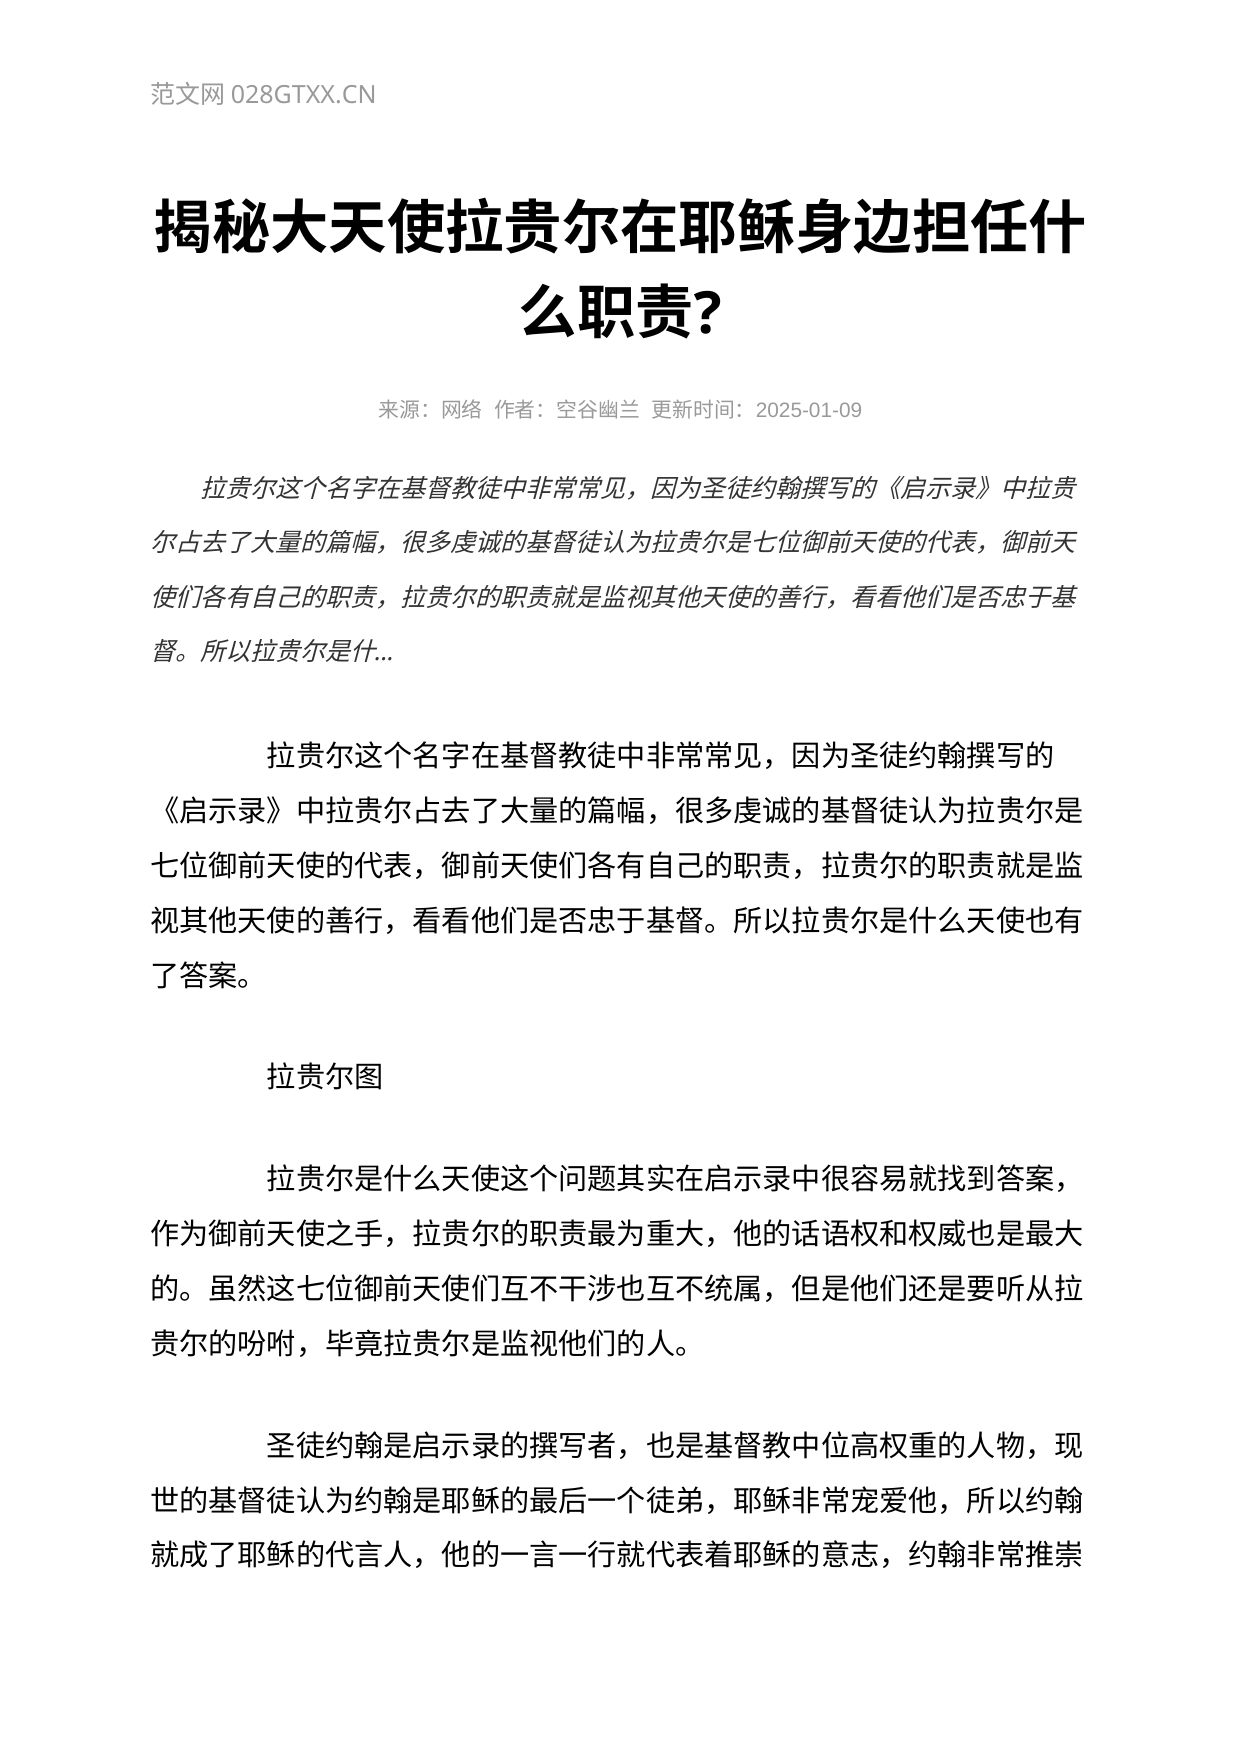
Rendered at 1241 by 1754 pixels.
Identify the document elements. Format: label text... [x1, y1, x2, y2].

text 来源：网络 作者：空谷幽兰 更新时间：2025-01-09 [150, 397, 1090, 421]
text 拉贵尔图 [150, 1054, 1090, 1096]
subtitle 揭秘大天使拉贵尔在耶稣身边担任什么职责? [150, 181, 1090, 351]
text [150, 1422, 1090, 1574]
text 拉贵尔这个名字在基督教徒中非常常见，因为圣徒约翰撰写的《启示录》中拉贵尔占去了大量的篇幅，很多虔诚的基督徒认为拉贵尔是七位御前天使的代表，御前天使们各有自己的职责，拉贵尔的职责就是监视其他天使的善行，看看他们是否忠于基督。所以拉贵尔是什... [150, 468, 1090, 668]
text 拉贵尔是什么天使这个问题其实在启示录中很容易就找到答案，作为御前天使之手，拉贵尔的职责最为重大，他的话语权和权威也是最大的。虽然这七位御前天使们互不干涉也互不统属，但是他们还是要听从拉贵尔的吩咐，毕竟拉贵尔是监视他们的人。 [150, 1156, 1090, 1363]
text 拉贵尔这个名字在基督教徒中非常常见，因为圣徒约翰撰写的《启示录》中拉贵尔占去了大量的篇幅，很多虔诚的基督徒认为拉贵尔是七位御前天使的代表，御前天使们各有自己的职责，拉贵尔的职责就是监视其他天使的善行，看看他们是否忠于基督。所以拉贵尔是什么天使也有了答案。 [150, 733, 1090, 994]
